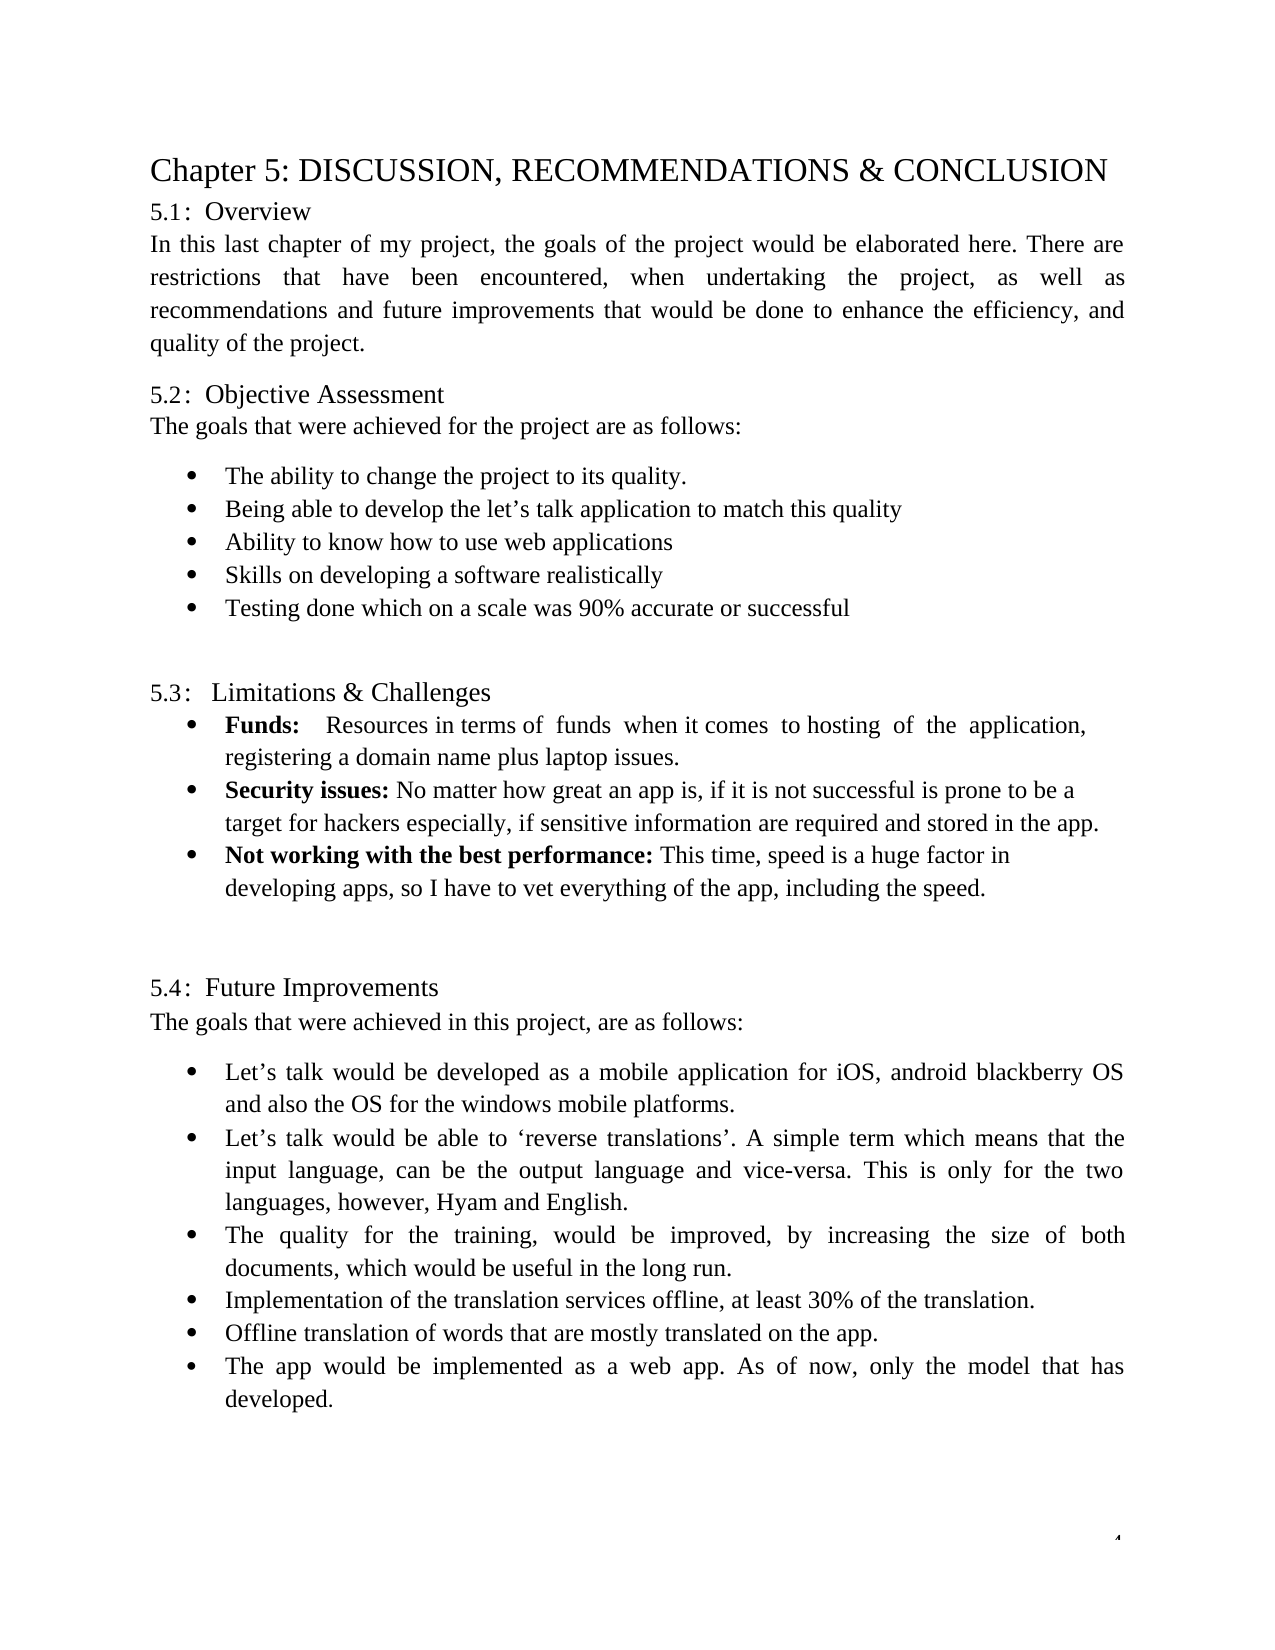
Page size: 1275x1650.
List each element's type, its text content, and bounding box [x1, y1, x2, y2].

subtitle : Future Improvements [150, 971, 1273, 1002]
list Skills on developing a software realistically [187, 561, 1273, 589]
list Being able to develop the let’s talk application to match this quality [187, 494, 1273, 523]
list The app would be implemented as a web app. As of now, only the model that has developed. [187, 1351, 1125, 1413]
list Let’s talk would be able to ‘reverse translations’. A simple term which means that the input language, can be the output language and vice-versa. This is only for the two languages, however, Hyam and English. [187, 1123, 1125, 1216]
text The goals that were achieved in this project, are as follows: [150, 1007, 1273, 1036]
subtitle : Limitations & Challenges [150, 676, 1273, 707]
subtitle : Overview [150, 196, 1273, 227]
list Ability to know how to use web applications [187, 527, 1273, 556]
list Not working with the best performance: This time, speed is a huge factor in developing apps, so I have to vet everything of the app, including the speed. [187, 840, 1125, 901]
subtitle : Objective Assessment [150, 378, 1273, 409]
text The goals that were achieved for the project are as follows: [150, 411, 1273, 440]
text In this last chapter of my project, the goals of the project would be elaborated here. There are restrictions that have been encountered, when undertaking the project, as well as recommendations and future improvements that would be done to enhance the efficiency, and quality of the project. [150, 229, 1125, 357]
list Security issues: No matter how great an app is, if it is not successful is prone to be a target for hackers especially, if sensitive information are required and stored in the app. [187, 775, 1125, 836]
list Offline translation of words that are mostly translated on the app. [187, 1318, 1273, 1347]
subtitle Chapter 5: DISCUSSION, RECOMMENDATIONS & CONCLUSION [150, 150, 1273, 188]
list The ability to change the project to its quality. [187, 461, 1273, 490]
list Testing done which on a scale was 90% accurate or successful [187, 593, 1273, 622]
list Let’s talk would be developed as a mobile application for iOS, android blackberry OS and also the OS for the windows mobile platforms. [187, 1057, 1125, 1118]
list The quality for the training, would be improved, by increasing the size of both documents, which would be useful in the long run. [187, 1220, 1125, 1281]
list Implementation of the translation services offline, at least 30% of the translation. [187, 1285, 1273, 1314]
list Funds: Resources in terms of funds when it comes to hosting of the application, registering a domain name plus laptop issues. [187, 710, 1125, 771]
